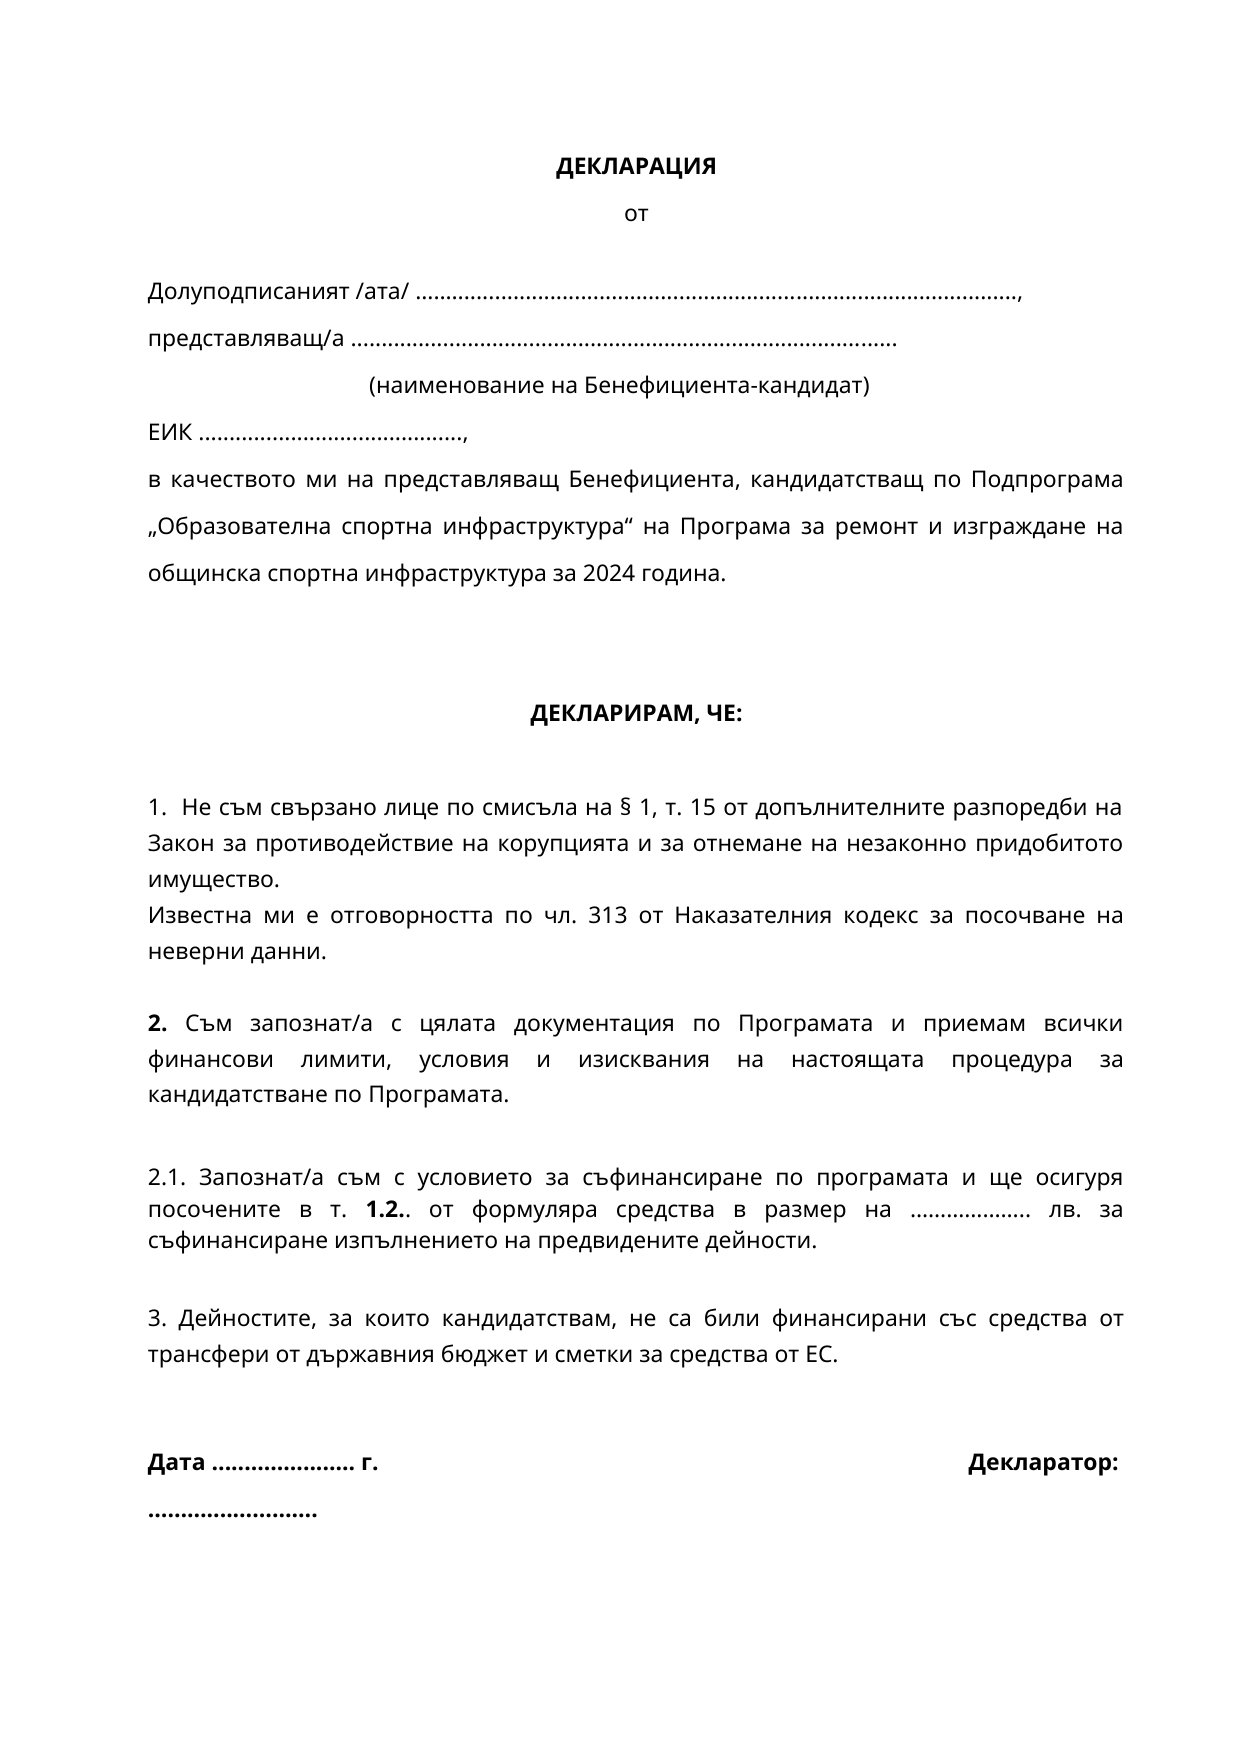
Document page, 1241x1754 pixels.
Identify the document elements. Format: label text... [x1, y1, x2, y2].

text ДЕКЛАРАЦИЯ [148, 150, 1125, 182]
text ДЕКЛАРИРАМ, ЧЕ: [148, 697, 1125, 728]
text Дата ...................... г. Декларатор: ………....…………. [148, 1446, 1125, 1524]
text 2. Съм запознат/а с цялата документация по Програмата и приемам всички финансови лимити, условия и изисквания на настоящата процедура за кандидатстване по Програмата. [148, 1007, 1125, 1110]
text ЕИК ..........................................., [148, 416, 1125, 447]
text (наименование на Бенефициента-кандидат) [148, 369, 1125, 400]
text Известна ми е отговорността по чл. 313 от Наказателния кодекс за посочване на неверни данни. [148, 899, 1125, 966]
text 1. Не съм свързано лице по смисъла на § 1, т. 15 от допълнителните разпоредби на Закон за противодействие на корупцията и за отнемане на незаконно придобитото имущество. [148, 791, 1125, 894]
text представляващ/а ......................................................................................... [148, 322, 1125, 353]
text Долуподписаният /ата/ ……............................................................................................, [148, 275, 1125, 307]
text 2.1. Запознат/а съм с условието за съфинансиране по програмата и ще осигуря посочените в т. 1.2.. от формуляра средства в размер на ……………….. лв. за съфинансиране изпълнението на предвидените дейности. [148, 1161, 1125, 1255]
text 3. Дейностите, за които кандидатствам, не са били финансирани със средства от трансфери от държавния бюджет и сметки за средства от ЕС. [148, 1302, 1125, 1369]
text от [148, 197, 1125, 228]
text в качеството ми на представляващ Бенефициента, кандидатстващ по Подпрограма „Образователна спортна инфраструктура“ на Програма за ремонт и изграждане на общинска спортна инфраструктура за 2024 година. [148, 463, 1125, 588]
